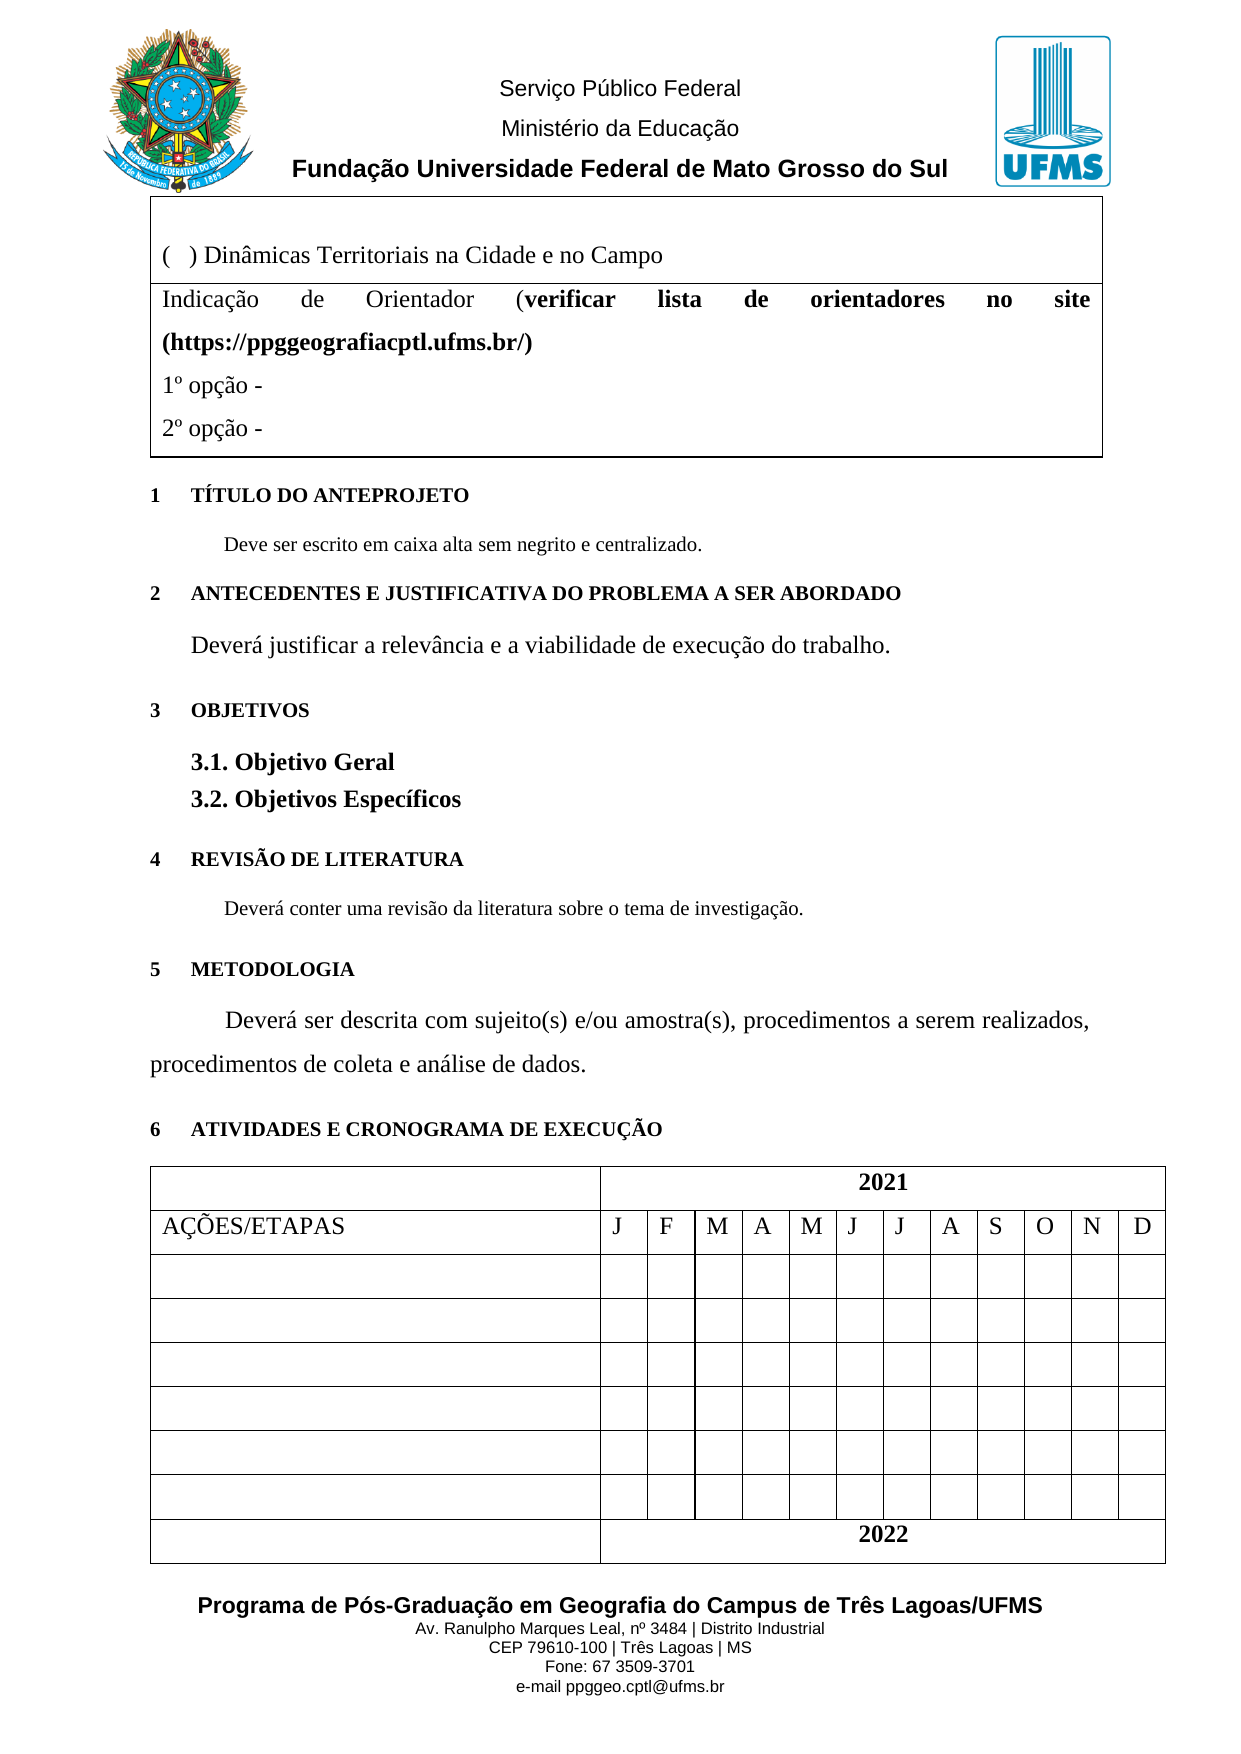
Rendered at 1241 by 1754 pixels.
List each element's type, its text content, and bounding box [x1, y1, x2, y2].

table_cell AÇÕES/ETAPAS [151, 1211, 600, 1254]
table_cell [648, 1475, 694, 1518]
table_cell [884, 1255, 930, 1298]
table_cell M [696, 1211, 742, 1254]
table_cell S [978, 1211, 1024, 1254]
table_cell [1119, 1343, 1165, 1386]
table_header [151, 1167, 600, 1210]
table_cell [743, 1431, 789, 1474]
table_cell [1072, 1343, 1118, 1386]
table_cell [151, 1299, 600, 1342]
table_cell [151, 1387, 600, 1430]
table_cell [790, 1387, 836, 1430]
table_cell [743, 1387, 789, 1430]
table_cell [837, 1475, 883, 1518]
table_cell D [1119, 1211, 1165, 1254]
table_cell [151, 1343, 600, 1386]
list ATIVIDADES E CRONOGRAMA DE EXECUÇÃO [150, 1117, 1090, 1141]
list TÍTULO DO ANTEPROJETO [150, 482, 1090, 507]
table_cell [790, 1299, 836, 1342]
table_cell O [1025, 1211, 1071, 1254]
table_cell [743, 1475, 789, 1518]
table_cell [931, 1431, 977, 1474]
table_cell [790, 1343, 836, 1386]
table_cell [648, 1387, 694, 1430]
table_cell [1025, 1387, 1071, 1430]
table_cell A [743, 1211, 789, 1254]
table_cell [648, 1343, 694, 1386]
table_cell [931, 1475, 977, 1518]
table_header 2021 [601, 1167, 1165, 1210]
table_cell [884, 1387, 930, 1430]
table_cell [151, 1520, 600, 1562]
table_cell [790, 1431, 836, 1474]
table_cell [1119, 1431, 1165, 1474]
table_cell J [837, 1211, 883, 1254]
text Deverá ser descrita com sujeito(s) e/ou amostra(s), procedimentos a serem realizados, procedimentos de coleta e análise de dados. [150, 1006, 1090, 1077]
table_cell [978, 1387, 1024, 1430]
text Deverá conter uma revisão da literatura sobre o tema de investigação. [150, 896, 1090, 919]
table_cell J [884, 1211, 930, 1254]
table_cell [884, 1343, 930, 1386]
text 3.1. Objetivo Geral [191, 747, 1090, 776]
table_cell [601, 1431, 647, 1474]
table_cell Indicação de Orientador (verificar lista de orientadores no site (https://ppggeografiacptl.ufms.br/) 1º opção - 2º opção - [151, 284, 1102, 456]
table_cell [978, 1431, 1024, 1474]
table_cell [151, 1431, 600, 1474]
text Deve ser escrito em caixa alta sem negrito e centralizado. [224, 532, 1090, 556]
table_cell F [648, 1211, 694, 1254]
table_cell A [931, 1211, 977, 1254]
table_cell [931, 1343, 977, 1386]
table_cell [743, 1255, 789, 1298]
table_cell [978, 1343, 1024, 1386]
table_cell J [601, 1211, 647, 1254]
table_cell LINHA DE PESQUISA: ( ) Dinâmica Ambiental e Planejamento ( ) Dinâmicas Territoriais na Cidade e no Campo [151, 197, 1102, 283]
table_cell [1072, 1431, 1118, 1474]
table_cell [696, 1343, 742, 1386]
table_cell [696, 1255, 742, 1298]
table_cell [790, 1255, 836, 1298]
table_cell [1119, 1387, 1165, 1430]
table_cell N [1072, 1211, 1118, 1254]
table_cell [978, 1255, 1024, 1298]
table_cell [837, 1255, 883, 1298]
list ANTECEDENTES E JUSTIFICATIVA DO PROBLEMA A SER ABORDADO [150, 581, 1090, 605]
table_cell [1025, 1299, 1071, 1342]
table_cell [601, 1343, 647, 1386]
table_cell [696, 1431, 742, 1474]
text Deverá justificar a relevância e a viabilidade de execução do trabalho. [191, 630, 1090, 658]
table_cell [1025, 1431, 1071, 1474]
table_cell [931, 1387, 977, 1430]
table_cell [884, 1299, 930, 1342]
table_cell [743, 1343, 789, 1386]
table_cell [1072, 1475, 1118, 1518]
table_cell M [790, 1211, 836, 1254]
table_cell [837, 1343, 883, 1386]
picture [102, 29, 254, 193]
list REVISÃO DE LITERATURA [150, 846, 1090, 871]
table_cell [1119, 1475, 1165, 1518]
table_cell [601, 1475, 647, 1518]
list OBJETIVOS [150, 698, 1090, 722]
table_cell [696, 1475, 742, 1518]
table_cell [1072, 1387, 1118, 1430]
table_cell [884, 1431, 930, 1474]
table_cell [790, 1475, 836, 1518]
table_cell [837, 1431, 883, 1474]
table_cell [601, 1387, 647, 1430]
table_cell [884, 1475, 930, 1518]
table_cell [1072, 1299, 1118, 1342]
table_cell [1119, 1299, 1165, 1342]
table_cell [1025, 1343, 1071, 1386]
table_cell [931, 1255, 977, 1298]
table_cell [1025, 1475, 1071, 1518]
table_cell [151, 1255, 600, 1298]
table_cell [1072, 1255, 1118, 1298]
table_cell [696, 1387, 742, 1430]
table_cell [837, 1299, 883, 1342]
table_cell [648, 1299, 694, 1342]
table_cell [648, 1255, 694, 1298]
table_cell [151, 1475, 600, 1518]
table_cell [978, 1299, 1024, 1342]
table_cell [1025, 1255, 1071, 1298]
table_cell [1119, 1255, 1165, 1298]
table_cell [978, 1475, 1024, 1518]
table_cell [931, 1299, 977, 1342]
table_cell [648, 1431, 694, 1474]
table_cell [601, 1255, 647, 1298]
table_cell 2022 [601, 1520, 1165, 1562]
table_cell [837, 1387, 883, 1430]
picture [998, 38, 1111, 187]
list METODOLOGIA [150, 957, 1090, 981]
table_cell [601, 1299, 647, 1342]
text 3.2. Objetivos Específicos [191, 784, 1090, 813]
table_cell [696, 1299, 742, 1342]
table_cell [743, 1299, 789, 1342]
